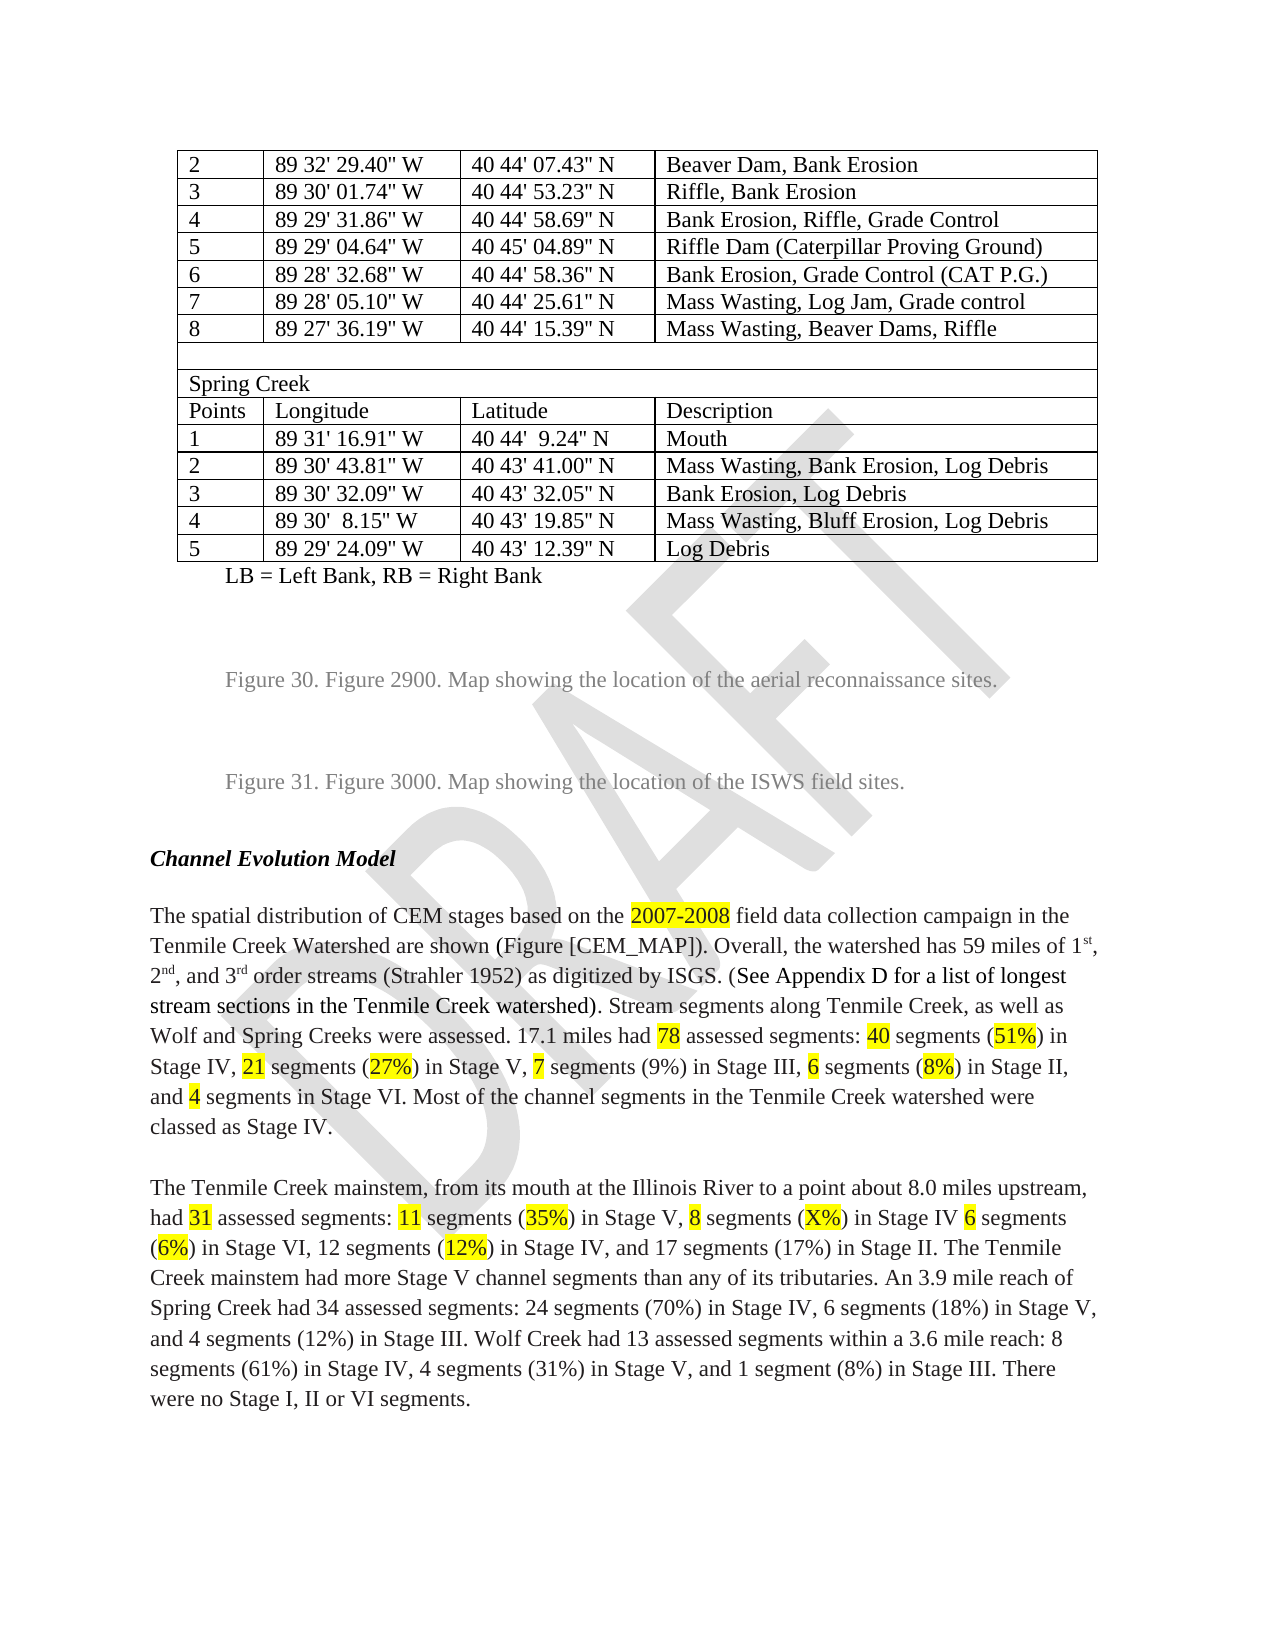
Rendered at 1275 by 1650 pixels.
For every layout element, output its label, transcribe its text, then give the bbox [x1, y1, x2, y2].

table_cell 1 [178, 425, 263, 451]
table_cell 3 [178, 480, 263, 506]
table_cell 89 28' 32.68'' W [264, 261, 460, 287]
table_cell Description [656, 398, 1097, 424]
table_cell Riffle, Bank Erosion [656, 179, 1097, 205]
table_cell Points [178, 398, 263, 424]
table_cell Mass Wasting, Log Jam, Grade control [656, 288, 1097, 314]
table_cell 2 [178, 151, 263, 177]
table_cell Beaver Dam, Bank Erosion [656, 151, 1097, 177]
table_cell 7 [178, 288, 263, 314]
table_cell Bank Erosion, Grade Control (CAT P.G.) [656, 261, 1097, 287]
table_cell [178, 343, 1097, 369]
table_cell 4 [178, 206, 263, 232]
table_cell Longitude [264, 398, 460, 424]
table_cell 89 30' 8.15'' W [264, 507, 460, 533]
table_cell 89 30' 43.81'' W [264, 453, 460, 479]
table_cell 89 30' 01.74'' W [264, 179, 460, 205]
table_cell Bank Erosion, Riffle, Grade Control [656, 206, 1097, 232]
table_cell Log Debris [656, 535, 1097, 561]
table_cell 89 28' 05.10'' W [264, 288, 460, 314]
table_cell 8 [178, 315, 263, 342]
table_cell 40 44' 25.61'' N [461, 288, 654, 314]
table_cell 89 29' 31.86'' W [264, 206, 460, 232]
table_cell 89 31' 16.91'' W [264, 425, 460, 451]
table_cell 40 44' 15.39'' N [461, 315, 654, 342]
table_cell 40 43' 12.39'' N [461, 535, 654, 561]
table_cell 40 43' 41.00'' N [461, 453, 654, 479]
table_cell 5 [178, 233, 263, 259]
table_cell 40 45' 04.89'' N [461, 233, 654, 259]
table_cell 40 44' 9.24'' N [461, 425, 654, 451]
table_cell 5 [178, 535, 263, 561]
table_cell 89 29' 24.09'' W [264, 535, 460, 561]
table_cell 2 [178, 453, 263, 479]
text The spatial distribution of CEM stages based on the 2007-2008 field data collection campaign in the Tenmile Creek Watershed are shown (Figure [CEM_MAP]). Overall, the watershed has 59 miles of 1st, 2nd, and 3rd order streams (Strahler 1952) as digitized by ISGS. (See Appendix D for a list of longest stream sections in the Tenmile Creek watershed). Stream segments along Tenmile Creek, as well as Wolf and Spring Creeks were assessed. 17.1 miles had 78 assessed segments: 40 segments (51%) in Stage IV, 21 segments (27%) in Stage V, 7 segments (9%) in Stage III, 6 segments (8%) in Stage II, and 4 segments in Stage VI. Most of the channel segments in the Tenmile Creek watershed were classed as Stage IV. [150, 902, 1100, 1139]
text Figure 31. Figure 3000. Map showing the location of the ISWS field sites. [150, 768, 1125, 794]
table_cell 40 44' 58.36'' N [461, 261, 654, 287]
table_cell Latitude [461, 398, 654, 424]
table_cell Mass Wasting, Bank Erosion, Log Debris [656, 453, 1097, 479]
table_cell 40 43' 32.05'' N [461, 480, 654, 506]
table_cell Mouth [656, 425, 1097, 451]
table_cell Bank Erosion, Log Debris [656, 480, 1097, 506]
table_cell 6 [178, 261, 263, 287]
table_cell Riffle Dam (Caterpillar Proving Ground) [656, 233, 1097, 259]
table_cell 89 29' 04.64'' W [264, 233, 460, 259]
table_cell 89 30' 32.09'' W [264, 480, 460, 506]
table_cell Spring Creek [178, 370, 1097, 397]
text LB = Left Bank, RB = Right Bank [150, 562, 1125, 588]
table_cell 4 [178, 507, 263, 533]
text Channel Evolution Model [150, 845, 1125, 872]
text The Tenmile Creek mainstem, from its mouth at the Illinois River to a point about 8.0 miles upstream, had 31 assessed segments: 11 segments (35%) in Stage V, 8 segments (X%) in Stage IV 6 segments (6%) in Stage VI, 12 segments (12%) in Stage IV, and 17 segments (17%) in Stage II. The Tenmile Creek mainstem had more Stage V channel segments than any of its tributaries. An 3.9 mile reach of Spring Creek had 34 assessed segments: 24 segments (70%) in Stage IV, 6 segments (18%) in Stage V, and 4 segments (12%) in Stage III. Wolf Creek had 13 assessed segments within a 3.6 mile reach: 8 segments (61%) in Stage IV, 4 segments (31%) in Stage V, and 1 segment (8%) in Stage III. There were no Stage I, II or VI segments. [150, 1174, 1100, 1411]
table_cell Mass Wasting, Bluff Erosion, Log Debris [656, 507, 1097, 533]
table_cell 40 44' 58.69'' N [461, 206, 654, 232]
text Figure 30. Figure 2900. Map showing the location of the aerial reconnaissance sites. [150, 666, 1125, 692]
table_cell 89 27' 36.19'' W [264, 315, 460, 342]
table_cell 89 32' 29.40'' W [264, 151, 460, 177]
table_cell 40 44' 53.23'' N [461, 179, 654, 205]
table_cell 3 [178, 179, 263, 205]
table_cell Mass Wasting, Beaver Dams, Riffle [656, 315, 1097, 342]
table_cell 40 43' 19.85'' N [461, 507, 654, 533]
table_cell 40 44' 07.43'' N [461, 151, 654, 177]
